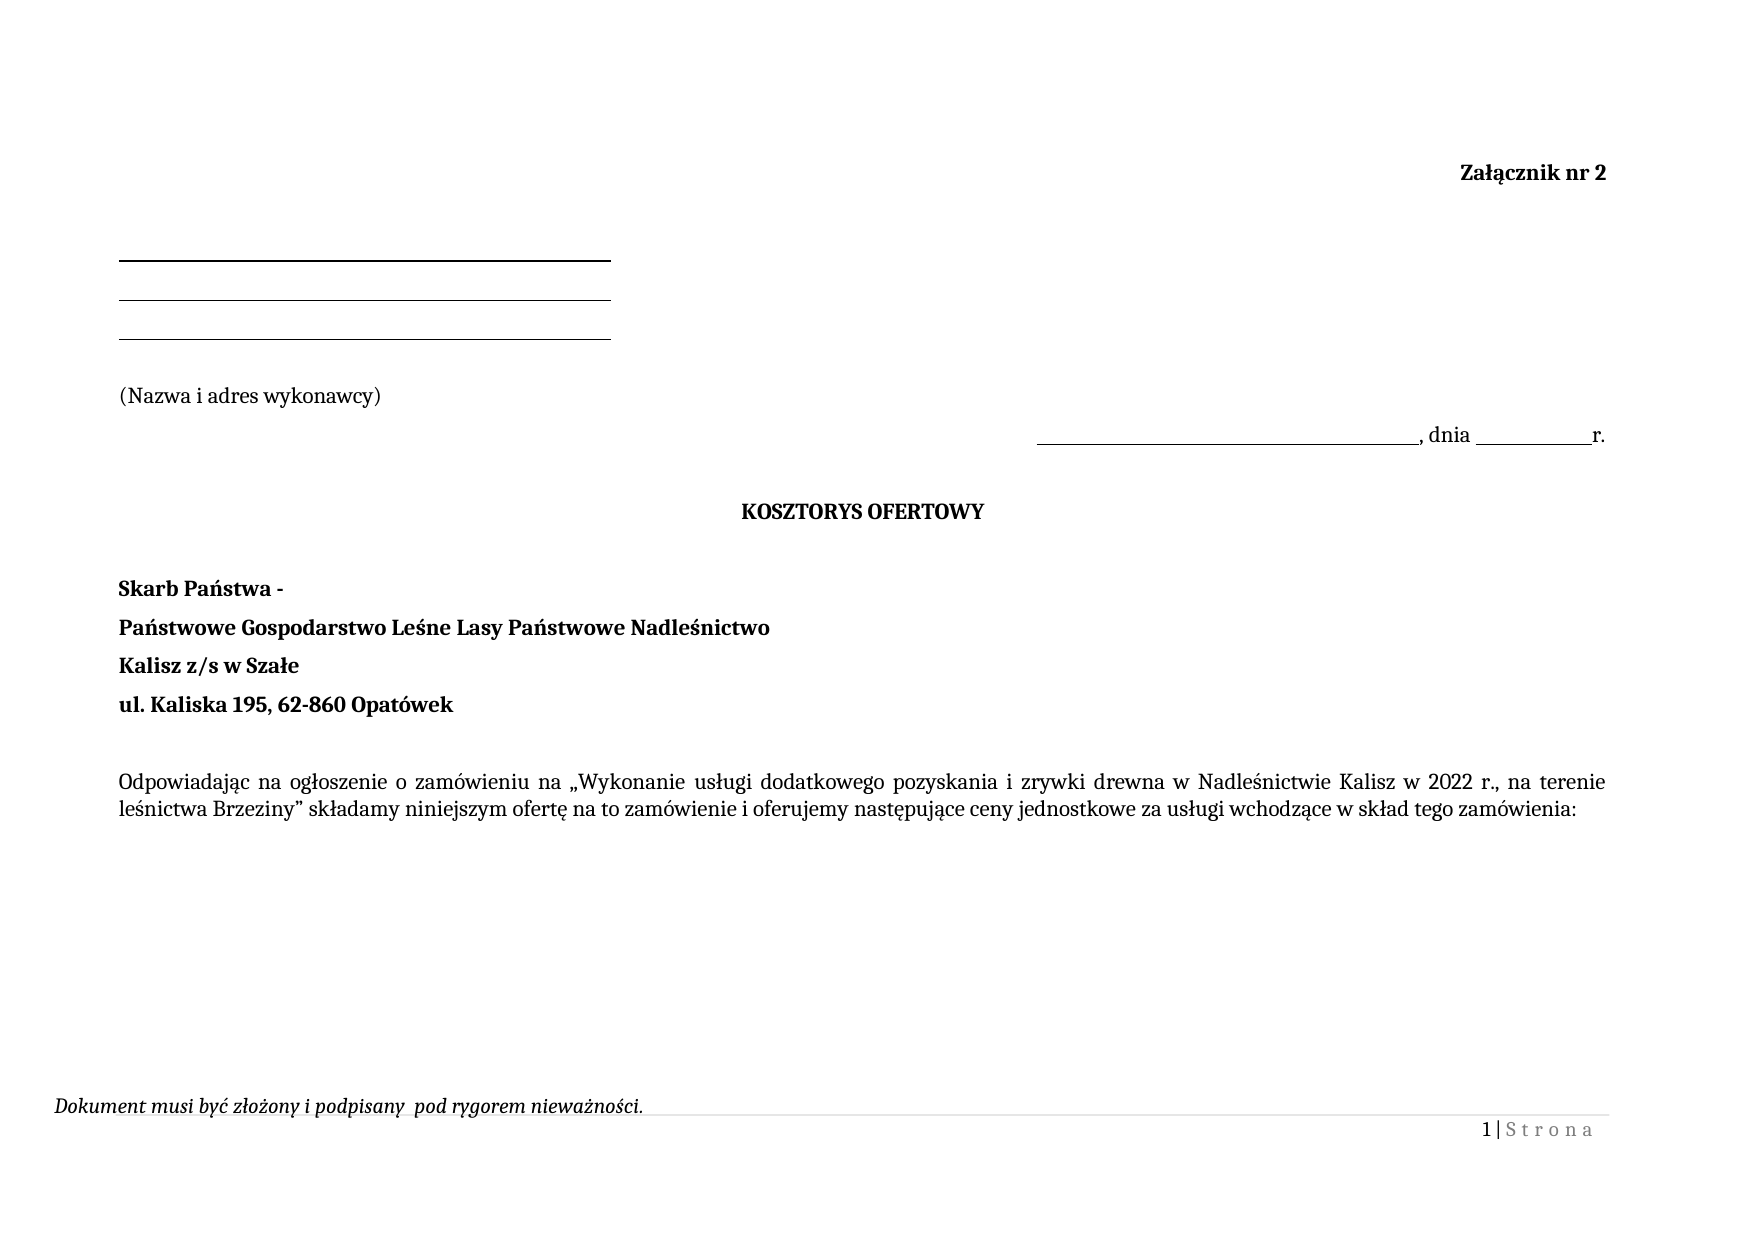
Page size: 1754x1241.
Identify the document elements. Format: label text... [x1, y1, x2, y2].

text Skarb Państwa - [119, 576, 1654, 602]
text ul. Kaliska 195, 62-860 Opatówek [119, 691, 1654, 718]
text KOSZTORYS OFERTOWY [734, 499, 992, 525]
text Załącznik nr 2 [54, 160, 1607, 186]
text (Nazwa i adres wykonawcy) [119, 382, 1654, 409]
text Odpowiadając na ogłoszenie o zamówieniu na „Wykonanie usługi dodatkowego pozyskania i zrywki drewna w Nadleśnictwie Kalisz w 2022 r., na terenie leśnictwa Brzeziny” składamy niniejszym ofertę na to zamówienie i oferujemy następujące ceny jednostkowe za usługi wchodzące w skład tego zamówienia: [119, 769, 1607, 822]
text , dnia r. [1037, 421, 1654, 448]
text Państwowe Gospodarstwo Leśne Lasy Państwowe Nadleśnictwo Kalisz z/s w Szałe [119, 615, 778, 679]
